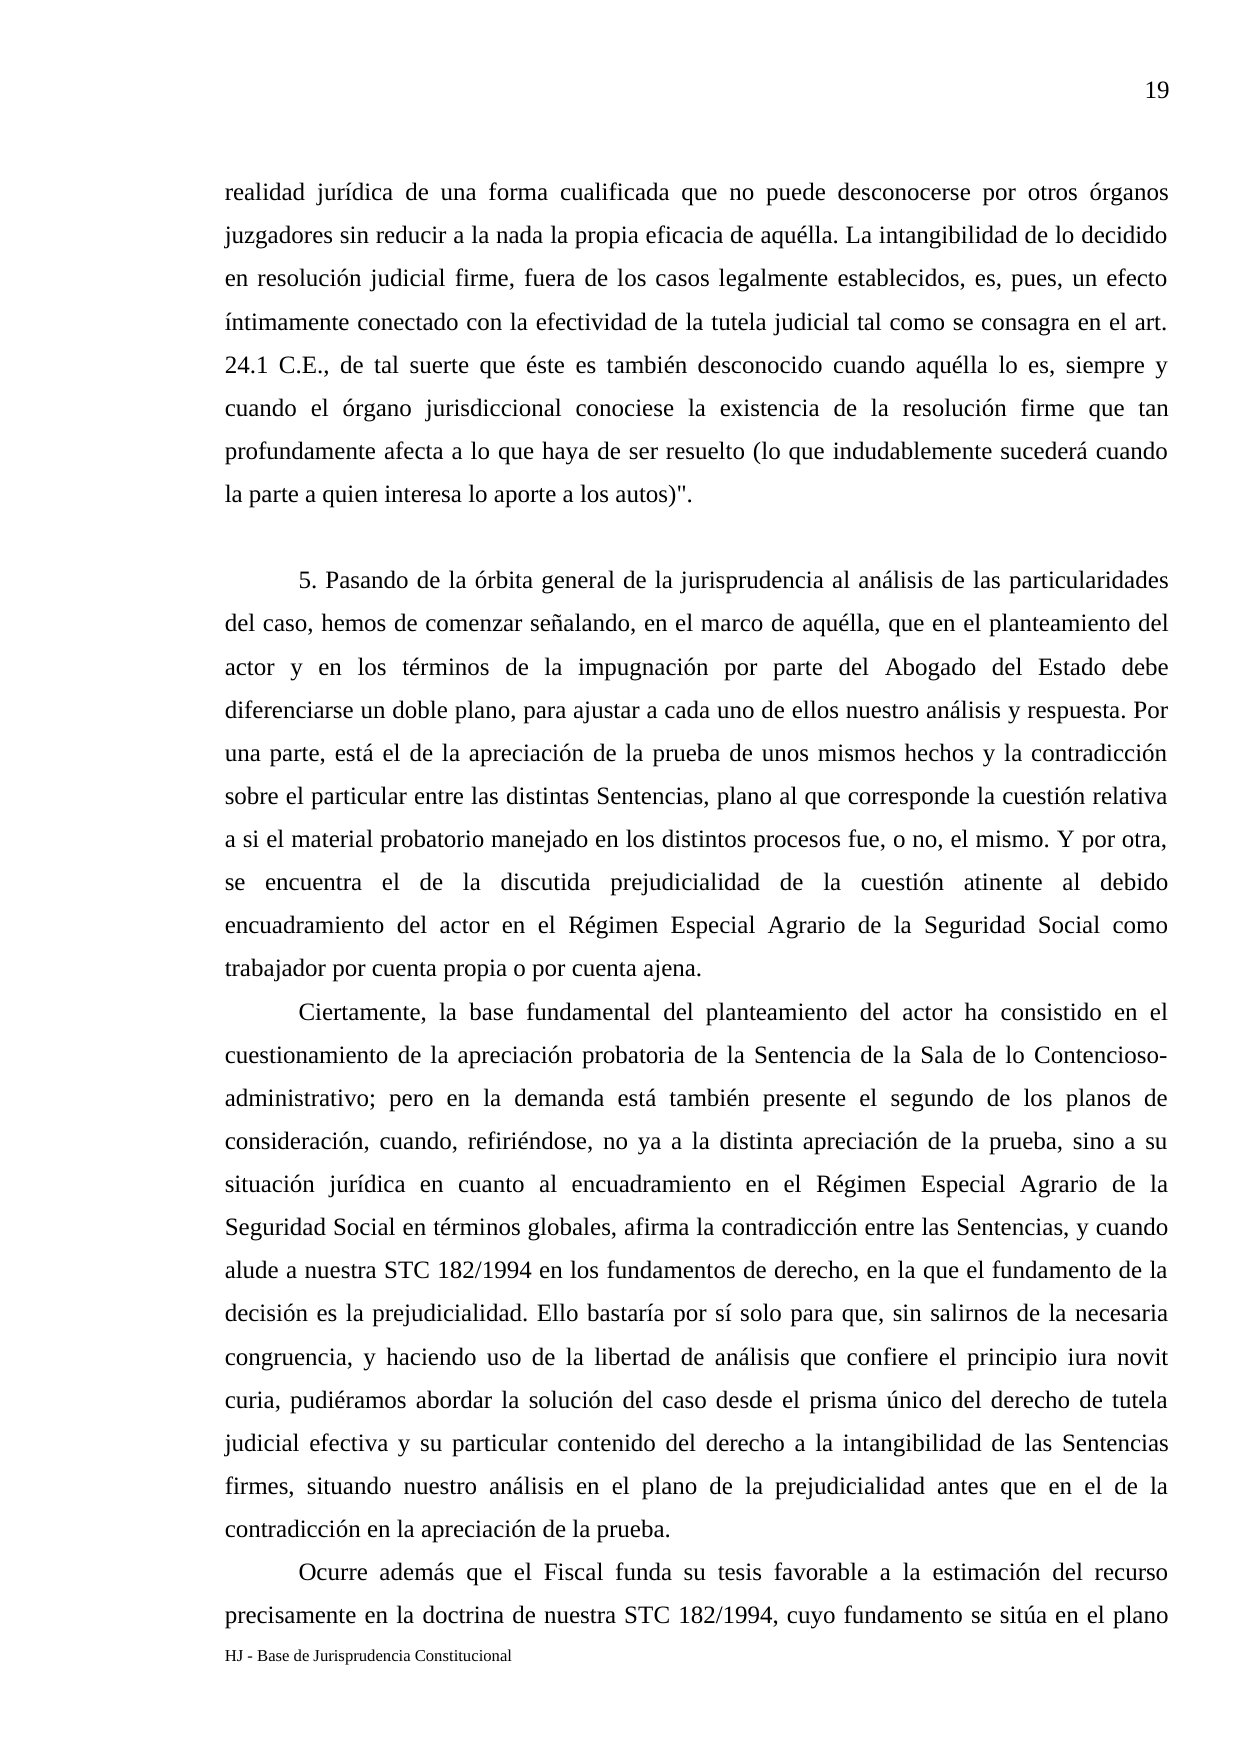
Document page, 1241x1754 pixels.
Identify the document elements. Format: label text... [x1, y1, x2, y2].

text Ciertamente, la base fundamental del planteamiento del actor ha consistido en el cuestionamiento de la apreciación probatoria de la Sentencia de la Sala de lo Contencioso- administrativo; pero en la demanda está también presente el segundo de los planos de consideración, cuando, refiriéndose, no ya a la distinta apreciación de la prueba, sino a su situación jurídica en cuanto al encuadramiento en el Régimen Especial Agrario de la Seguridad Social en términos globales, afirma la contradicción entre las Sentencias, y cuando alude a nuestra STC 182/1994 en los fundamentos de derecho, en la que el fundamento de la decisión es la prejudicialidad. Ello bastaría por sí solo para que, sin salirnos de la necesaria congruencia, y haciendo uso de la libertad de análisis que confiere el principio iura novit curia, pudiéramos abordar la solución del caso desde el prisma único del derecho de tutela judicial efectiva y su particular contenido del derecho a la intangibilidad de las Sentencias firmes, situando nuestro análisis en el plano de la prejudicialidad antes que en el de la contradicción en la apreciación de la prueba. [224, 997, 1169, 1543]
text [224, 1557, 1169, 1629]
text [224, 177, 1169, 508]
text 5. Pasando de la órbita general de la jurisprudencia al análisis de las particularidades del caso, hemos de comenzar señalando, en el marco de aquélla, que en el planteamiento del actor y en los términos de la impugnación por parte del Abogado del Estado debe diferenciarse un doble plano, para ajustar a cada uno de ellos nuestro análisis y respuesta. Por una parte, está el de la apreciación de la prueba de unos mismos hechos y la contradicción sobre el particular entre las distintas Sentencias, plano al que corresponde la cuestión relativa a si el material probatorio manejado en los distintos procesos fue, o no, el mismo. Y por otra, se encuentra el de la discutida prejudicialidad de la cuestión atinente al debido encuadramiento del actor en el Régimen Especial Agrario de la Seguridad Social como trabajador por cuenta propia o por cuenta ajena. [224, 565, 1169, 982]
